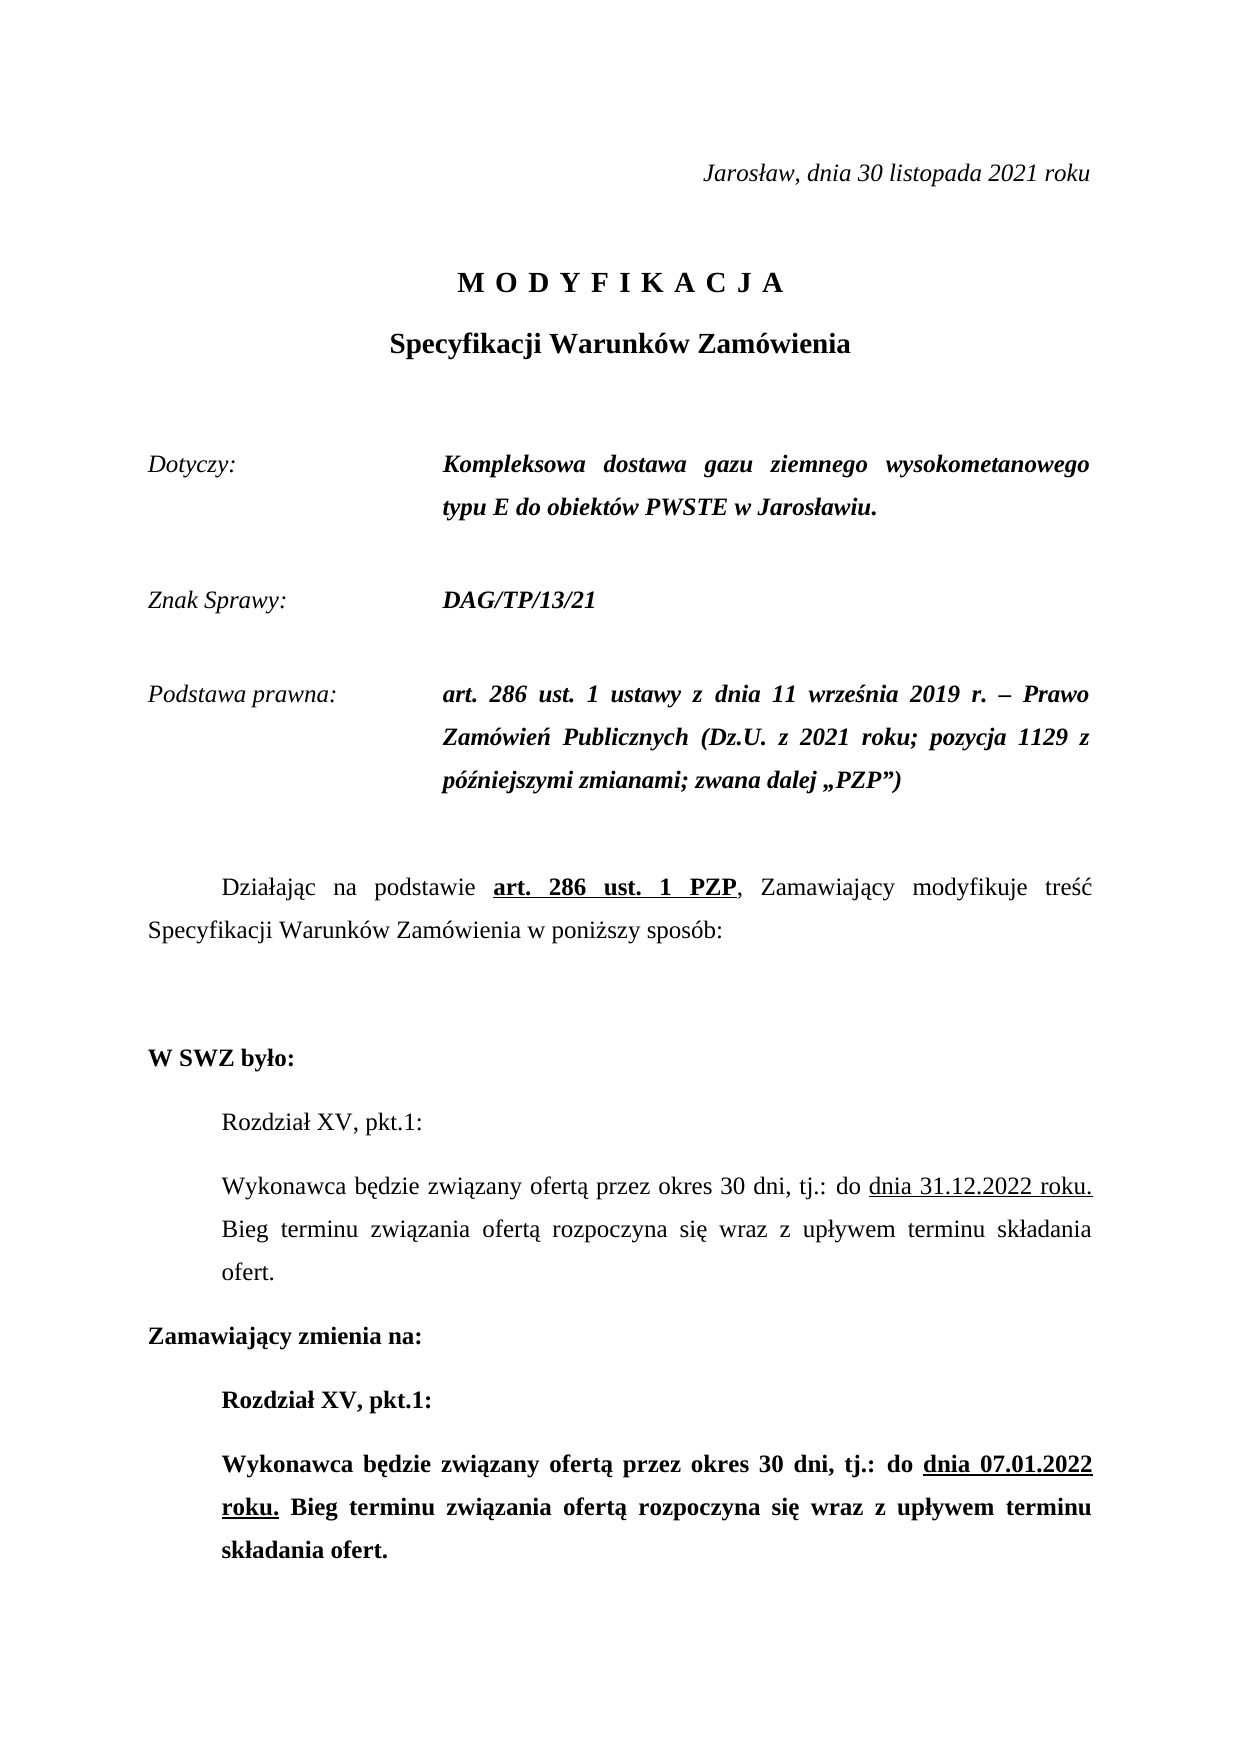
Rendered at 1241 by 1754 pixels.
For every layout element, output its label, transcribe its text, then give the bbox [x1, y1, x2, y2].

text Działając na podstawie art. 286 ust. 1 PZP, Zamawiający modyfikuje treść Specyfikacji Warunków Zamówienia w poniższy sposób: [148, 872, 1093, 944]
text W SWZ było: [148, 1043, 1093, 1072]
text Znak Sprawy: DAG/TP/13/21 [148, 586, 1093, 614]
text Jarosław, dnia 30 listopada 2021 roku [148, 158, 1093, 187]
text Dotyczy: Kompleksowa dostawa gazu ziemnego wysokometanowego typu E do obiektów PWSTE w Jarosławiu. [148, 449, 1093, 521]
text Wykonawca będzie związany ofertą przez okres 30 dni, tj.: do dnia 07.01.2022 roku. Bieg terminu związania ofertą rozpoczyna się wraz z upływem terminu składania ofert. [221, 1449, 1093, 1564]
text Specyfikacji Warunków Zamówienia [148, 326, 1093, 359]
text Wykonawca będzie związany ofertą przez okres 30 dni, tj.: do dnia 31.12.2022 roku. Bieg terminu związania ofertą rozpoczyna się wraz z upływem terminu składania ofert. [221, 1171, 1093, 1286]
text Zamawiający zmienia na: [148, 1321, 1093, 1350]
text MODYFIKACJA [148, 265, 1093, 299]
text Podstawa prawna: art. 286 ust. 1 ustawy z dnia 11 września 2019 r. – Prawo Zamówień Publicznych (Dz.U. z 2021 roku; pozycja 1129 z późniejszymi zmianami; zwana dalej „PZP”) [148, 679, 1093, 794]
text Rozdział XV, pkt.1: [148, 1385, 1093, 1414]
text Rozdział XV, pkt.1: [148, 1107, 1093, 1136]
